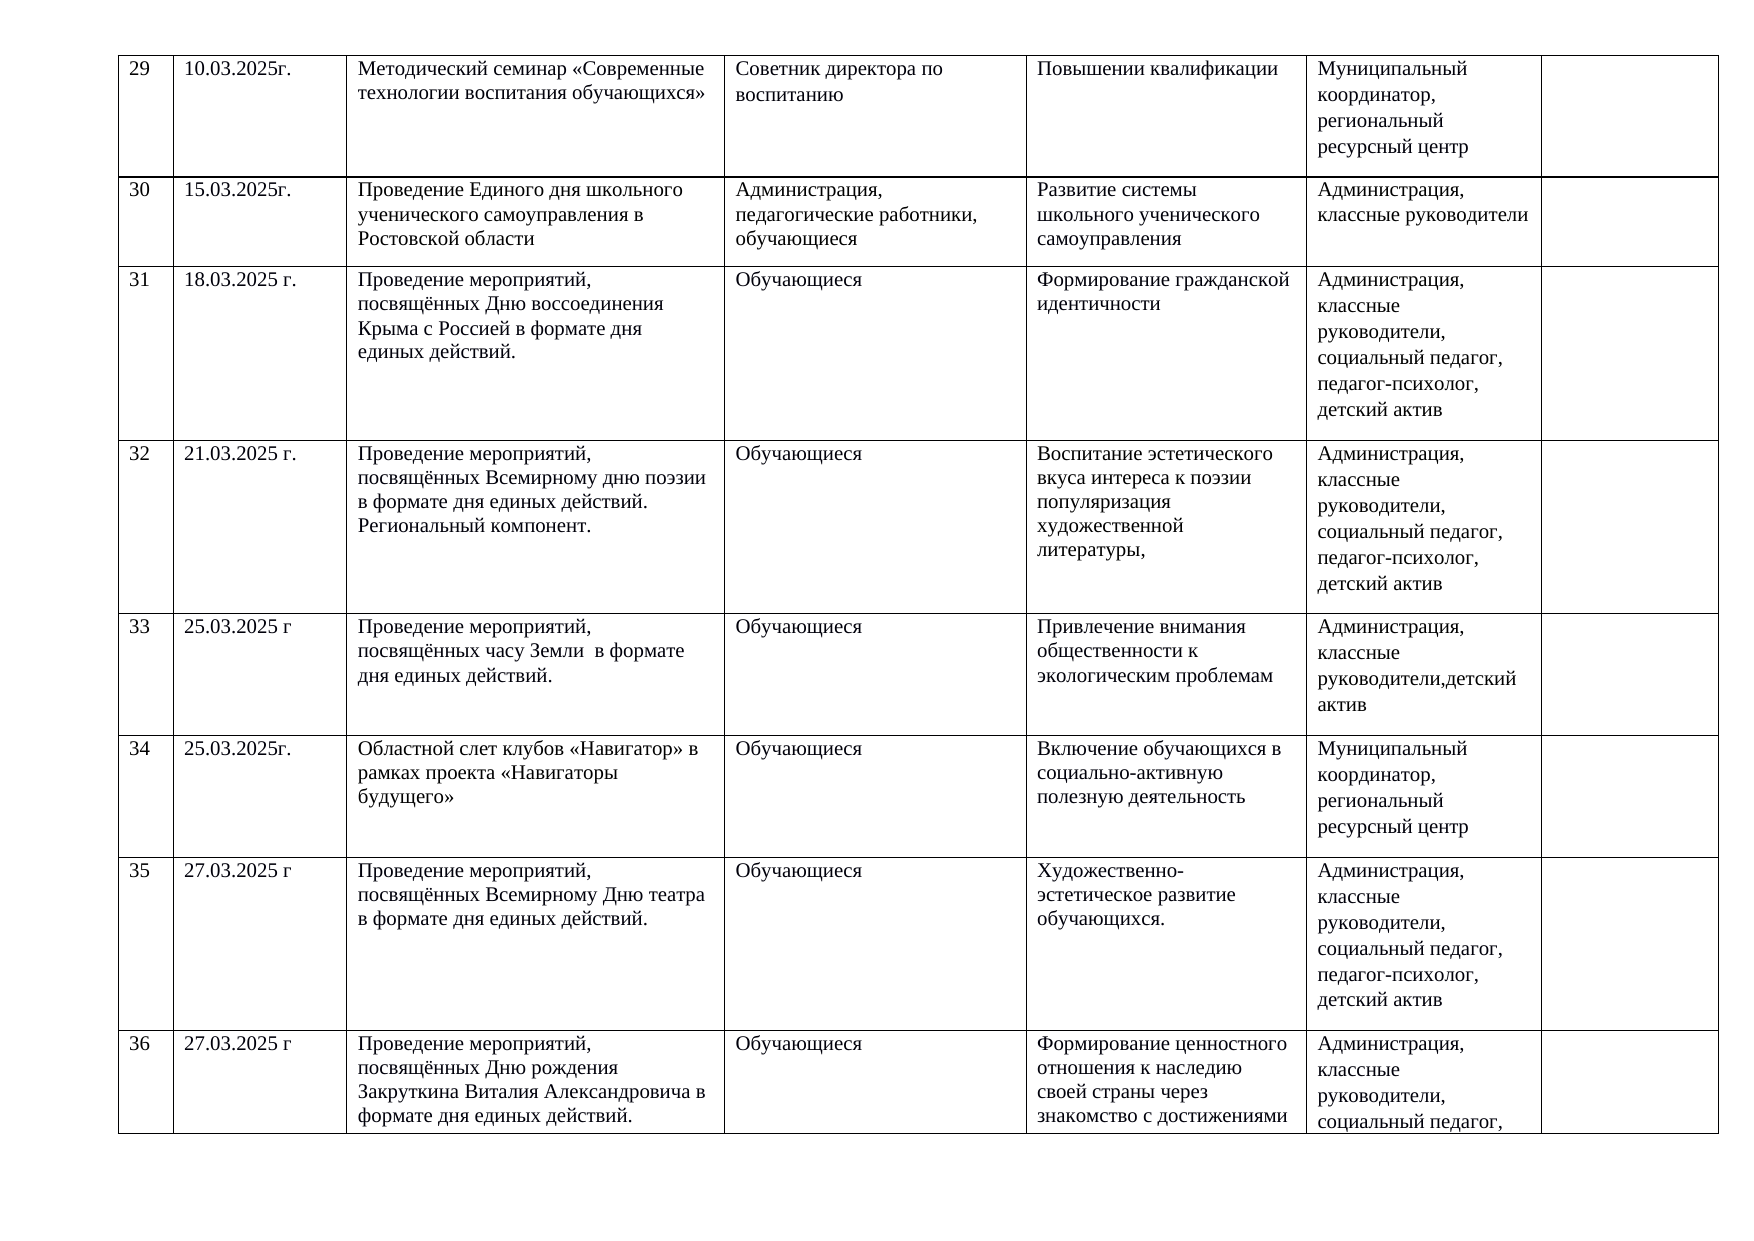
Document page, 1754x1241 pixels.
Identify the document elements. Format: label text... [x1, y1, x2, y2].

table_cell [1542, 1031, 1718, 1133]
table_cell Проведение Единого дня школьного ученического самоуправления в Ростовской области [347, 178, 724, 266]
table_cell Проведение мероприятий, посвящённых Дню воссоединения Крыма с Россией в формате дня единых действий. [347, 267, 724, 440]
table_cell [1027, 1031, 1306, 1133]
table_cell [1307, 1031, 1541, 1133]
table_cell Обучающиеся [725, 441, 1026, 613]
table_cell 30 [119, 178, 173, 266]
table_cell 25.03.2025г. [174, 736, 346, 857]
table_cell Обучающиеся [725, 1031, 1026, 1133]
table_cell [347, 1031, 724, 1133]
table_cell [1542, 736, 1718, 857]
table_cell Администрация, классные руководители, социальный педагог, педагог-психолог, детский актив [1307, 441, 1541, 613]
table_cell Проведение мероприятий, посвящённых Всемирному Дню театра в формате дня единых действий. [347, 858, 724, 1030]
table_cell 21.03.2025 г. [174, 441, 346, 613]
table_cell Развитие системы школьного ученического самоуправления [1027, 178, 1306, 266]
table_cell Администрация, классные руководители [1307, 178, 1541, 266]
table_cell Администрация, классные руководители, социальный педагог, педагог-психолог, детский актив [1307, 267, 1541, 440]
table_cell Формирование гражданской идентичности [1027, 267, 1306, 440]
table_cell Администрация, классные руководители, социальный педагог, педагог-психолог, детский актив [1307, 858, 1541, 1030]
table_cell 33 [119, 614, 173, 735]
table_cell Муниципальный координатор, региональный ресурсный центр [1307, 56, 1541, 176]
table_cell Обучающиеся [725, 614, 1026, 735]
table_cell [1542, 614, 1718, 735]
table_cell Привлечение внимания общественности к экологическим проблемам [1027, 614, 1306, 735]
table_cell Методический семинар «Современные технологии воспитания обучающихся» [347, 56, 724, 176]
table_cell 15.03.2025г. [174, 178, 346, 266]
table_cell [1542, 267, 1718, 440]
table_cell 10.03.2025г. [174, 56, 346, 176]
table_cell Проведение мероприятий, посвящённых Всемирному дню поэзии в формате дня единых действий. Региональный компонент. [347, 441, 724, 613]
table_cell Муниципальный координатор, региональный ресурсный центр [1307, 736, 1541, 857]
table_cell [1542, 858, 1718, 1030]
table_cell 18.03.2025 г. [174, 267, 346, 440]
table_cell 34 [119, 736, 173, 857]
table_cell 27.03.2025 г [174, 1031, 346, 1133]
table_cell Художественно-эстетическое развитие обучающихся. [1027, 858, 1306, 1030]
table_cell 35 [119, 858, 173, 1030]
table_cell Областной слет клубов «Навигатор» в рамках проекта «Навигаторы будущего» [347, 736, 724, 857]
table_cell 27.03.2025 г [174, 858, 346, 1030]
table_cell [1542, 178, 1718, 266]
table_cell Обучающиеся [725, 858, 1026, 1030]
table_cell Советник директора по воспитанию [725, 56, 1026, 176]
table_cell Обучающиеся [725, 736, 1026, 857]
table_cell Обучающиеся [725, 267, 1026, 440]
table_cell Воспитание эстетического вкуса интереса к поэзии популяризация художественной литературы, [1027, 441, 1306, 613]
table_cell Включение обучающихся в социально-активную полезную деятельность [1027, 736, 1306, 857]
table_cell 29 [119, 56, 173, 176]
table_cell [1542, 441, 1718, 613]
table_cell 36 [119, 1031, 173, 1133]
table_cell Администрация, классные руководители,детский актив [1307, 614, 1541, 735]
table_cell 31 [119, 267, 173, 440]
table_cell Проведение мероприятий, посвящённых часу Земли в формате дня единых действий. [347, 614, 724, 735]
table_cell 32 [119, 441, 173, 613]
table_cell [1542, 56, 1718, 176]
table_cell Администрация, педагогические работники, обучающиеся [725, 178, 1026, 266]
table_cell 25.03.2025 г [174, 614, 346, 735]
table_cell Повышении квалификации [1027, 56, 1306, 176]
